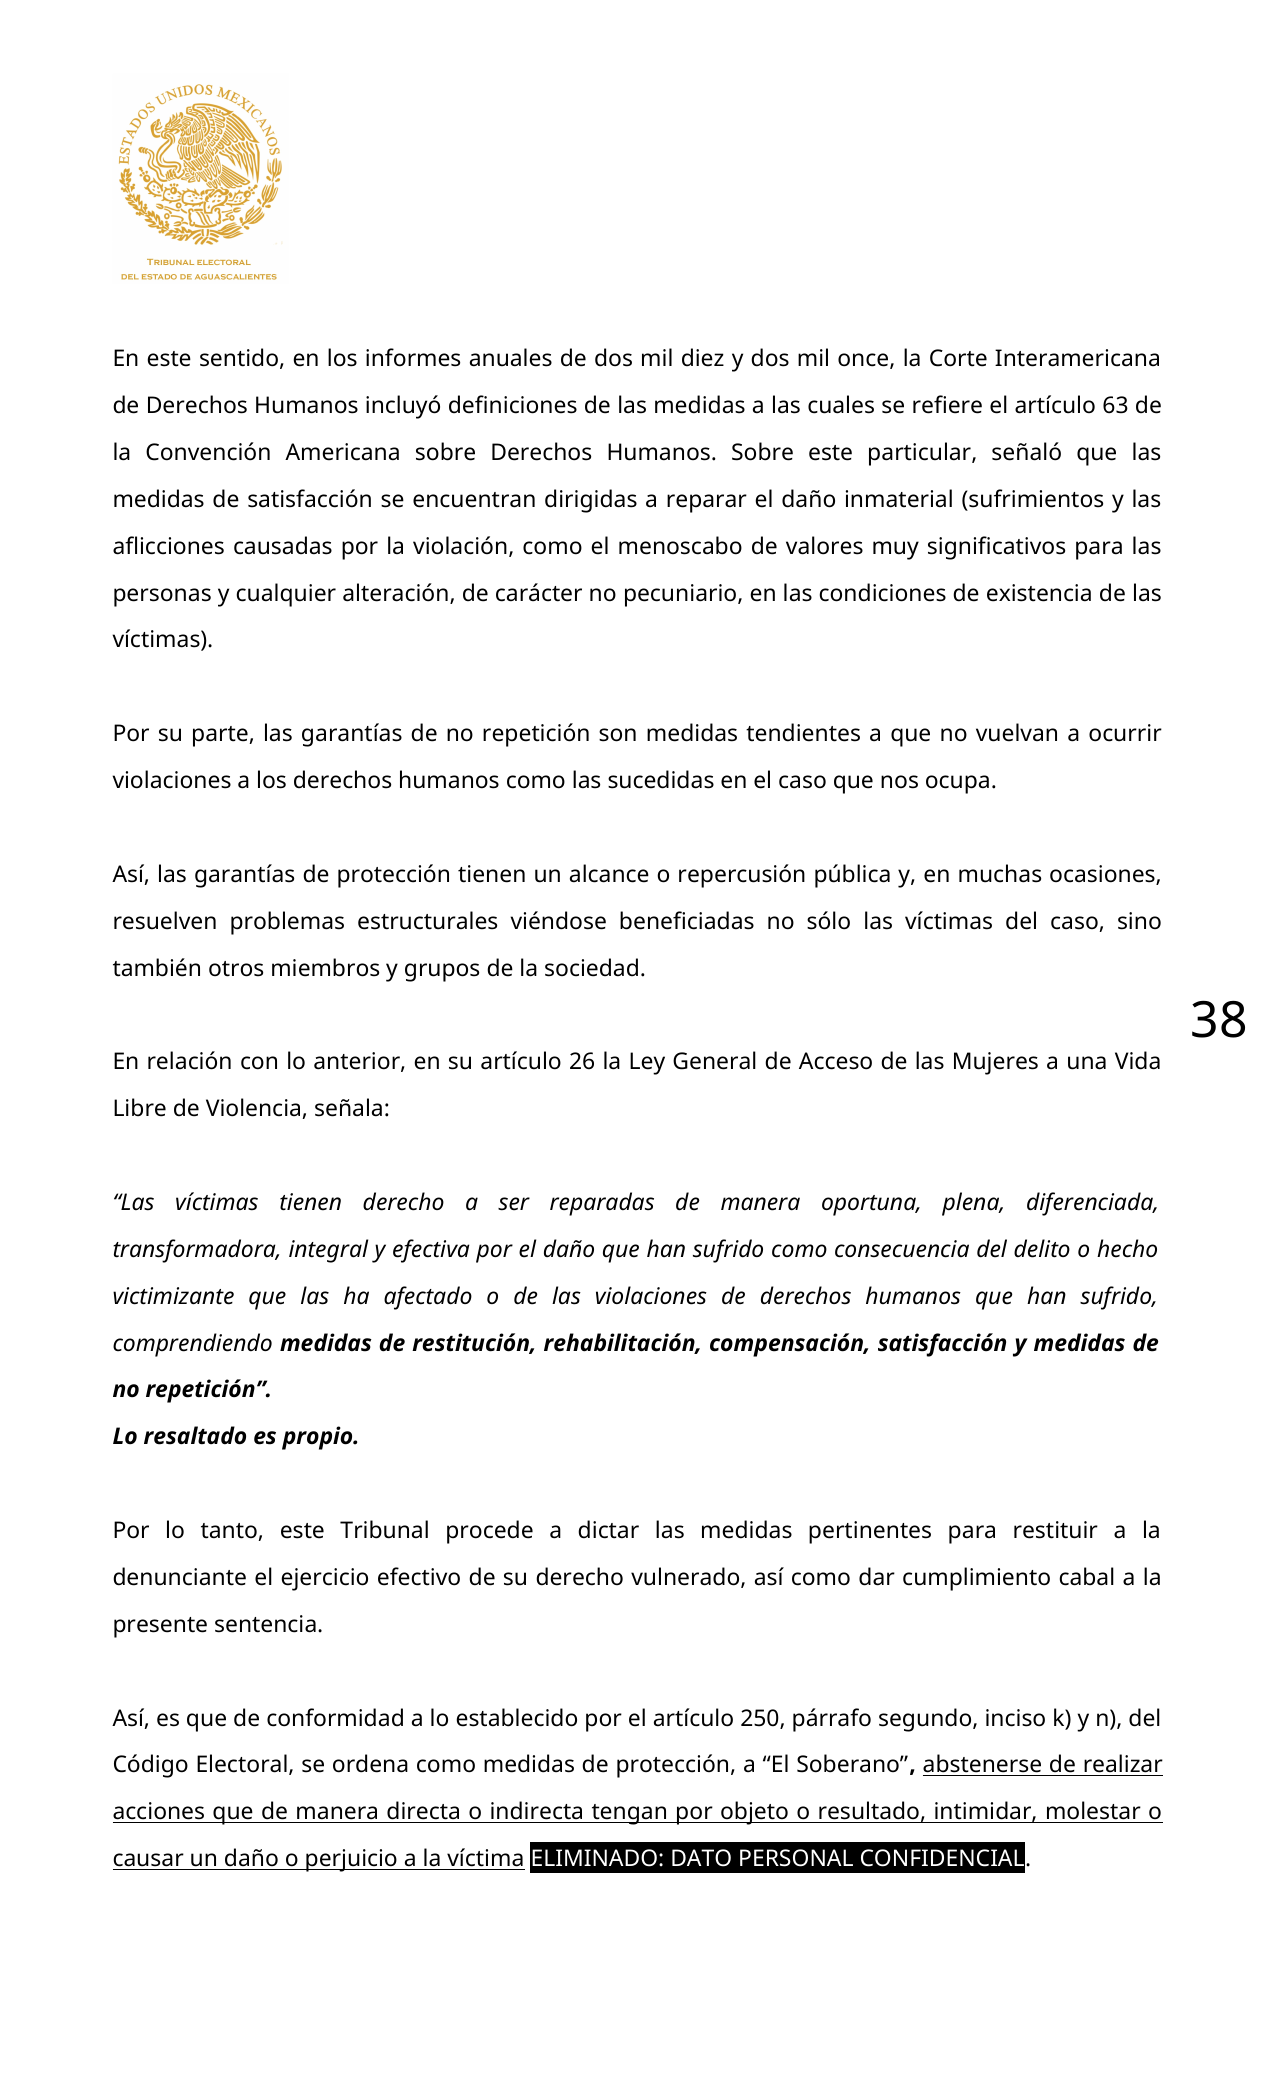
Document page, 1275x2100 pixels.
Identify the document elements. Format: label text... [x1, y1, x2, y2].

text Por su parte, las garantías de no repetición son medidas tendientes a que no vuelvan a ocurrir violaciones a los derechos humanos como las sucedidas en el caso que nos ocupa. [112, 717, 1163, 795]
text “Las víctimas tienen derecho a ser reparadas de manera oportuna, plena, diferenciada, transformadora, integral y efectiva por el daño que han sufrido como consecuencia del delito o hecho victimizante que las ha afectado o de las violaciones de derechos humanos que han sufrido, comprendiendo medidas de restitución, rehabilitación, compensación, satisfacción y medidas de no repetición”. [112, 1186, 1163, 1405]
text Por lo tanto, este Tribunal procede a dictar las medidas pertinentes para restituir a la denunciante el ejercicio efectivo de su derecho vulnerado, así como dar cumplimiento cabal a la presente sentencia. [112, 1514, 1163, 1639]
picture [112, 73, 289, 284]
text En este sentido, en los informes anuales de dos mil diez y dos mil once, la Corte Interamericana de Derechos Humanos incluyó definiciones de las medidas a las cuales se refiere el artículo 63 de la Convención Americana sobre Derechos Humanos. Sobre este particular, señaló que las medidas de satisfacción se encuentran dirigidas a reparar el daño inmaterial (sufrimientos y las aflicciones causadas por la violación, como el menoscabo de valores muy significativos para las personas y cualquier alteración, de carácter no pecuniario, en las condiciones de existencia de las víctimas). [112, 342, 1163, 655]
text En relación con lo anterior, en su artículo 26 la Ley General de Acceso de las Mujeres a una Vida Libre de Violencia, señala: [112, 1045, 1163, 1123]
text Así, es que de conformidad a lo establecido por el artículo 250, párrafo segundo, inciso k) y n), del Código Electoral, se ordena como medidas de protección, a “El Soberano”, abstenerse de realizar acciones que de manera directa o indirecta tengan por objeto o resultado, intimidar, molestar o causar un daño o perjuicio a la víctima ELIMINADO: DATO PERSONAL CONFIDENCIAL. [112, 1702, 1163, 1822]
text Así, es que de conformidad a lo establecido por el artículo 250, párrafo segundo, inciso k) y n), del Código Electoral, se ordena como medidas de protección, a “El Soberano”, abstenerse de realizar acciones que de manera directa o indirecta tengan por objeto o resultado, intimidar, molestar o causar un daño o perjuicio a la víctima ELIMINADO: DATO PERSONAL CONFIDENCIAL. [112, 1823, 1163, 1873]
text Lo resaltado es propio. [112, 1420, 1163, 1452]
text Así, las garantías de protección tienen un alcance o repercusión pública y, en muchas ocasiones, resuelven problemas estructurales viéndose beneficiadas no sólo las víctimas del caso, sino también otros miembros y grupos de la sociedad. [112, 858, 1163, 983]
